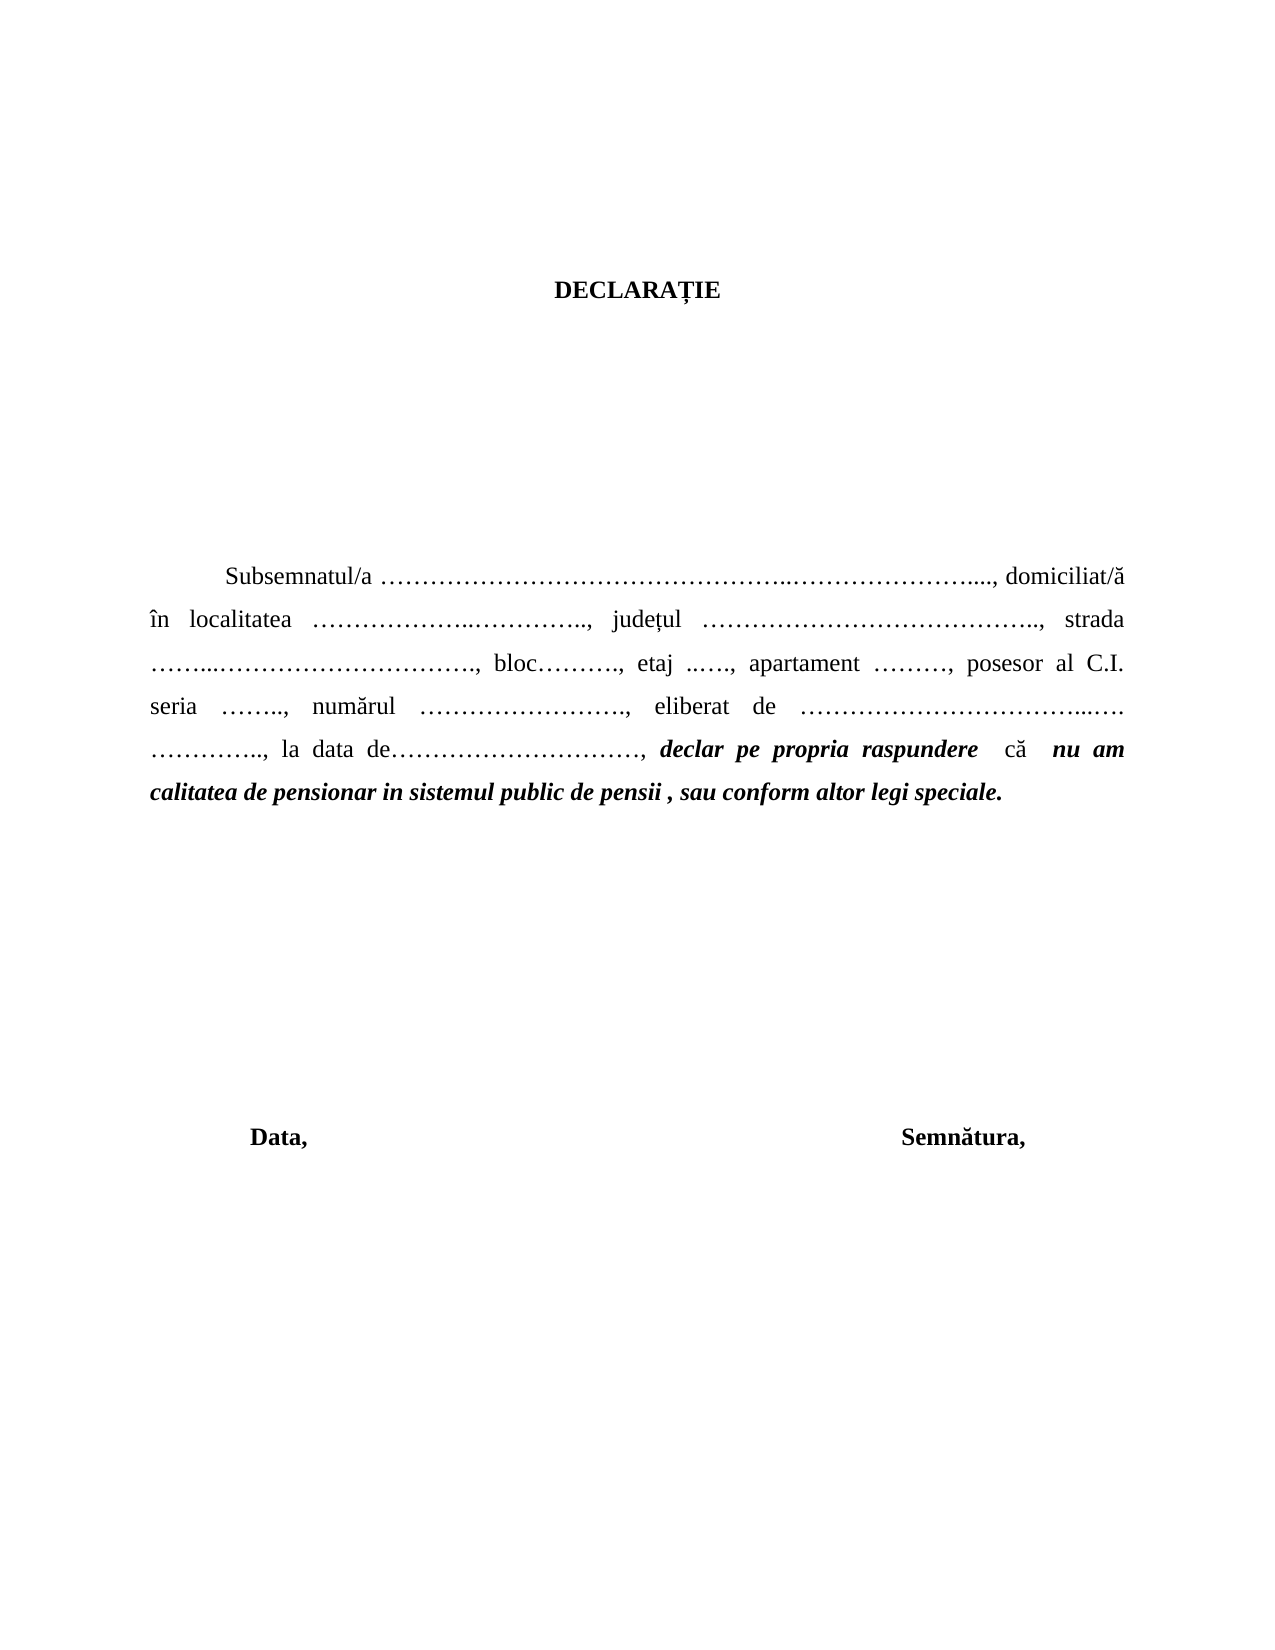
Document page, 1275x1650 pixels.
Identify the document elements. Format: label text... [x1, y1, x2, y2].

text DECLARAȚIE [150, 275, 1125, 304]
text Data, Semnătura, [150, 1122, 1125, 1151]
text Subsemnatul/a …………………………………………..…………………...., domiciliat/ă în localitatea ………………..………….., județul ………………………………….., strada ……...…………………………., bloc………., etaj ..…., apartament ………, posesor al C.I. seria …….., numărul ……………………., eliberat de ……………………………...….………….., la data de…………………………, declar pe propria raspundere că nu am calitatea de pensionar in sistemul public de pensii , sau conform altor legi speciale. [150, 561, 1125, 806]
